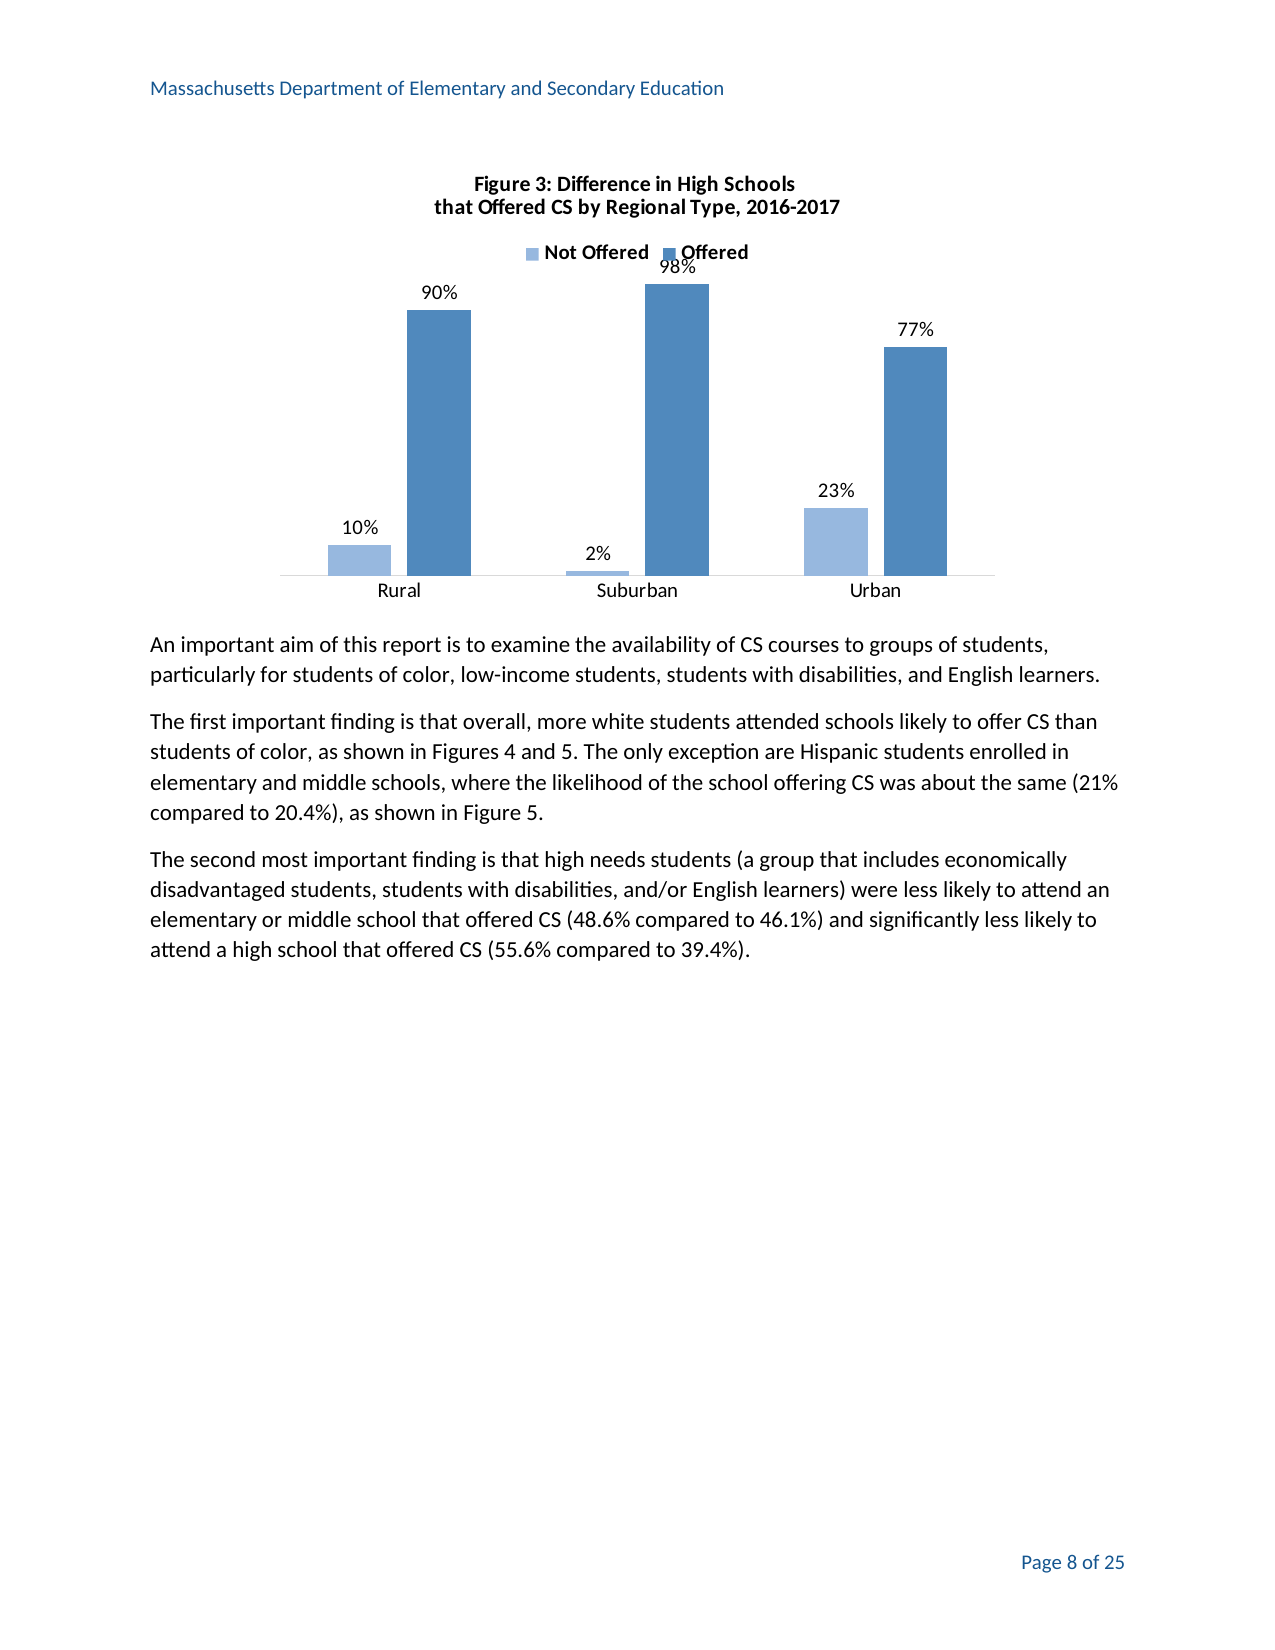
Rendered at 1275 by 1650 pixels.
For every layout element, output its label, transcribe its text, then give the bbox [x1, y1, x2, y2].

text The second most important finding is that high needs students (a group that includes economically disadvantaged students, students with disabilities, and/or English learners) were less likely to attend an elementary or middle school that offered CS (48.6% compared to 46.1%) and significantly less likely to attend a high school that offered CS (55.6% compared to 39.4%). [150, 845, 1125, 963]
text The first important finding is that overall, more white students attended schools likely to offer CS than students of color, as shown in Figures 4 and 5. The only exception are Hispanic students enrolled in elementary and middle schools, where the likelihood of the school offering CS was about the same (21% compared to 20.4%), as shown in Figure 5. [150, 707, 1125, 826]
text An important aim of this report is to examine the availability of CS courses to groups of students, particularly for students of color, low-income students, students with disabilities, and English learners. [150, 630, 1125, 688]
